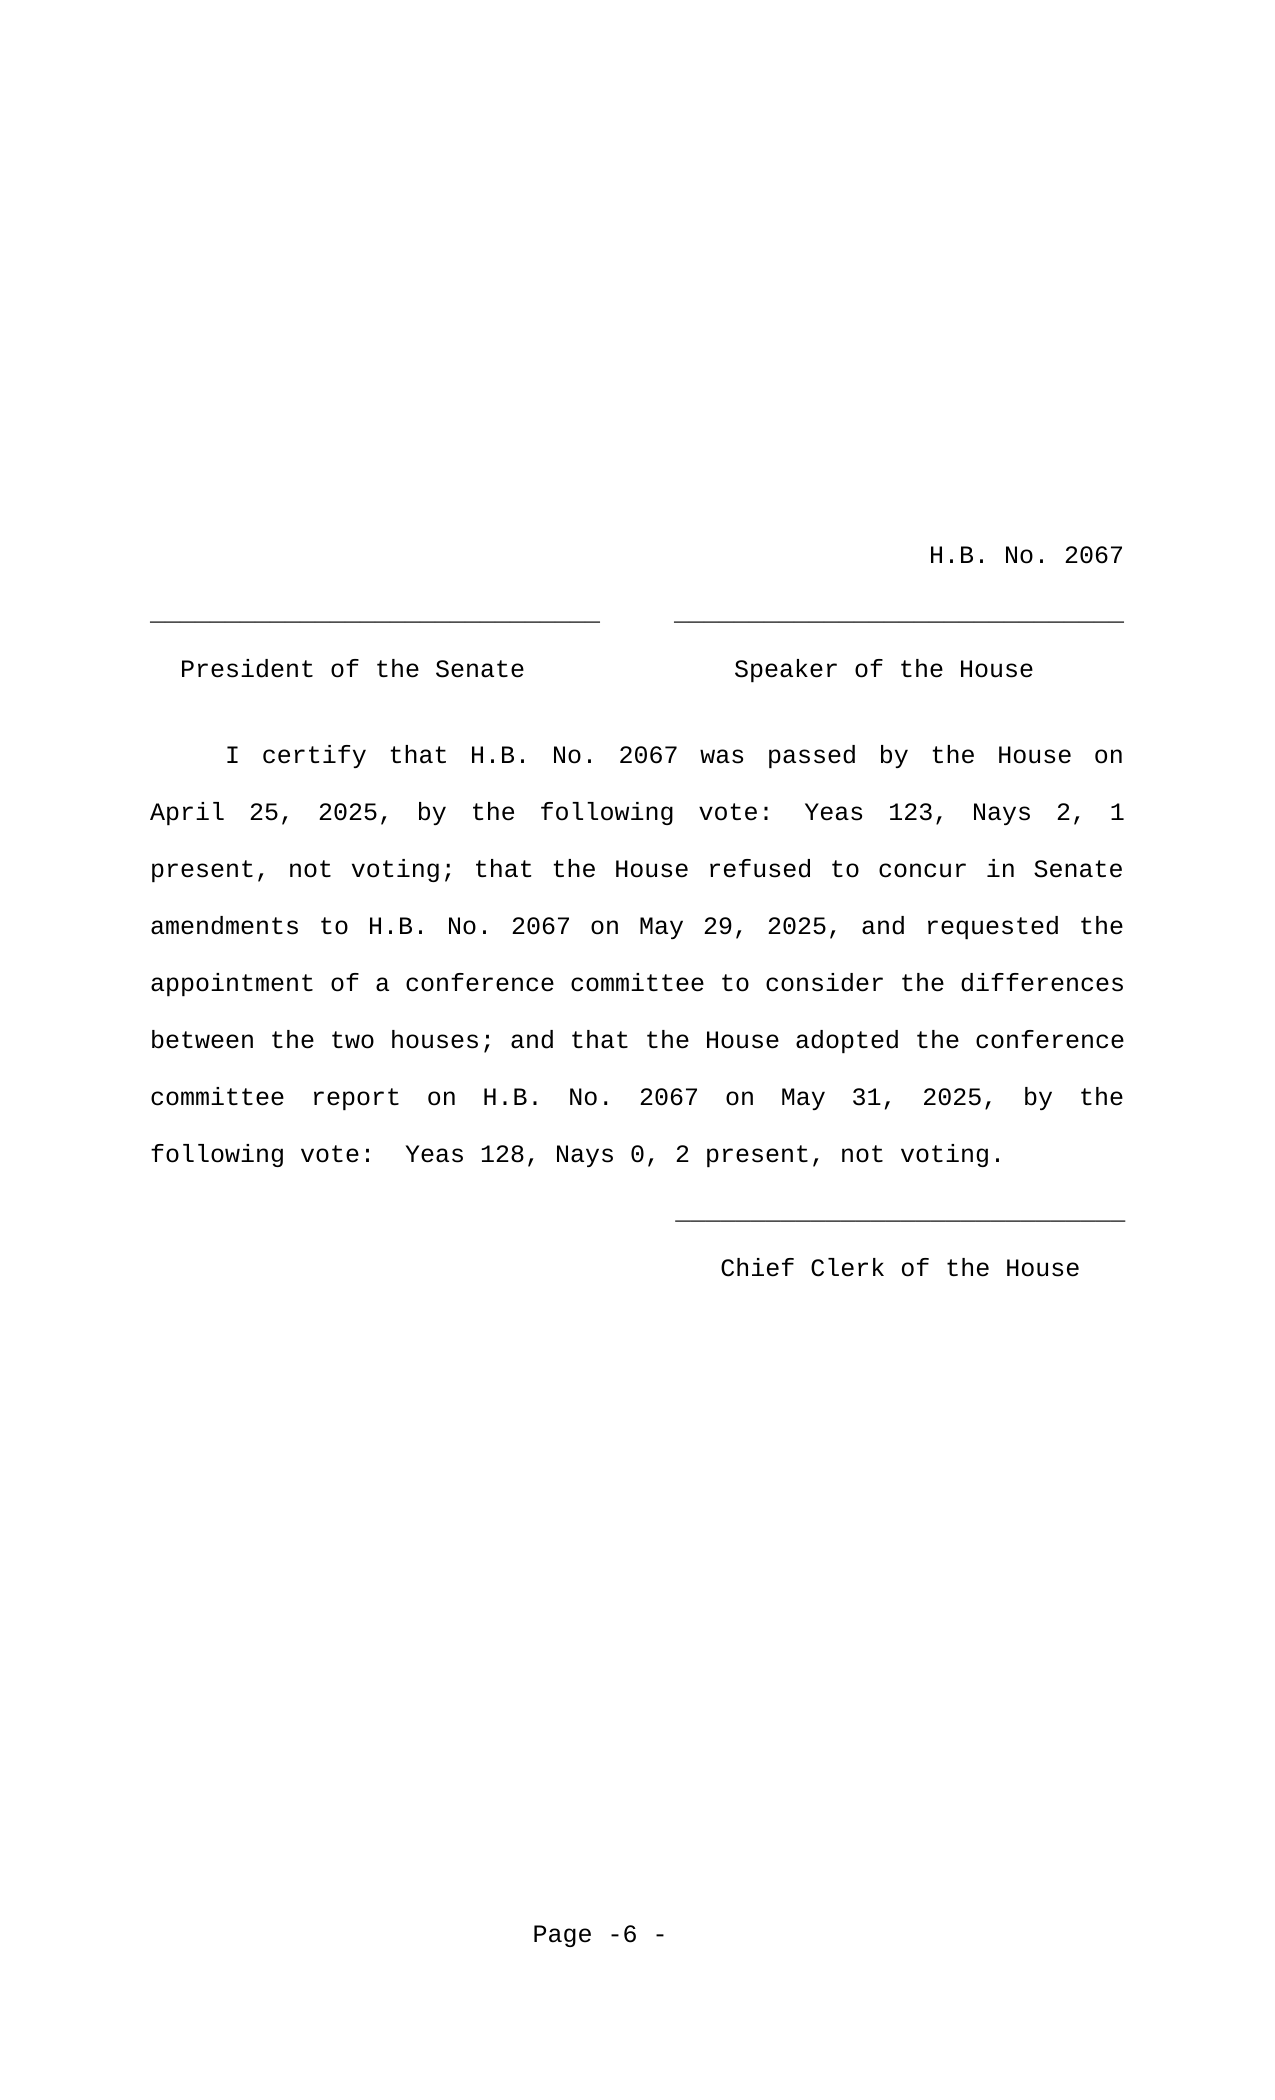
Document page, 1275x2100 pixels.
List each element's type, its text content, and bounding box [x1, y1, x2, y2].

text ______________________________ ______________________________ [150, 599, 1125, 628]
text Chief Clerk of the House [150, 1256, 1125, 1284]
text ______________________________ [150, 1199, 1125, 1227]
text President of the Senate Speaker of the House [150, 656, 1125, 685]
text I certify that H.B. No. 2067 was passed by the House on April 25, 2025, by the following vote: Yeas 123, Nays 2, 1 present, not voting; that the House refused to concur in Senate amendments to H.B. No. 2067 on May 29, 2025, and requested the appointment of a conference committee to consider the differences between the two houses; and that the House adopted the conference committee report on H.B. No. 2067 on May 31, 2025, by the following vote: Yeas 128, Nays 0, 2 present, not voting. [150, 742, 1125, 1170]
